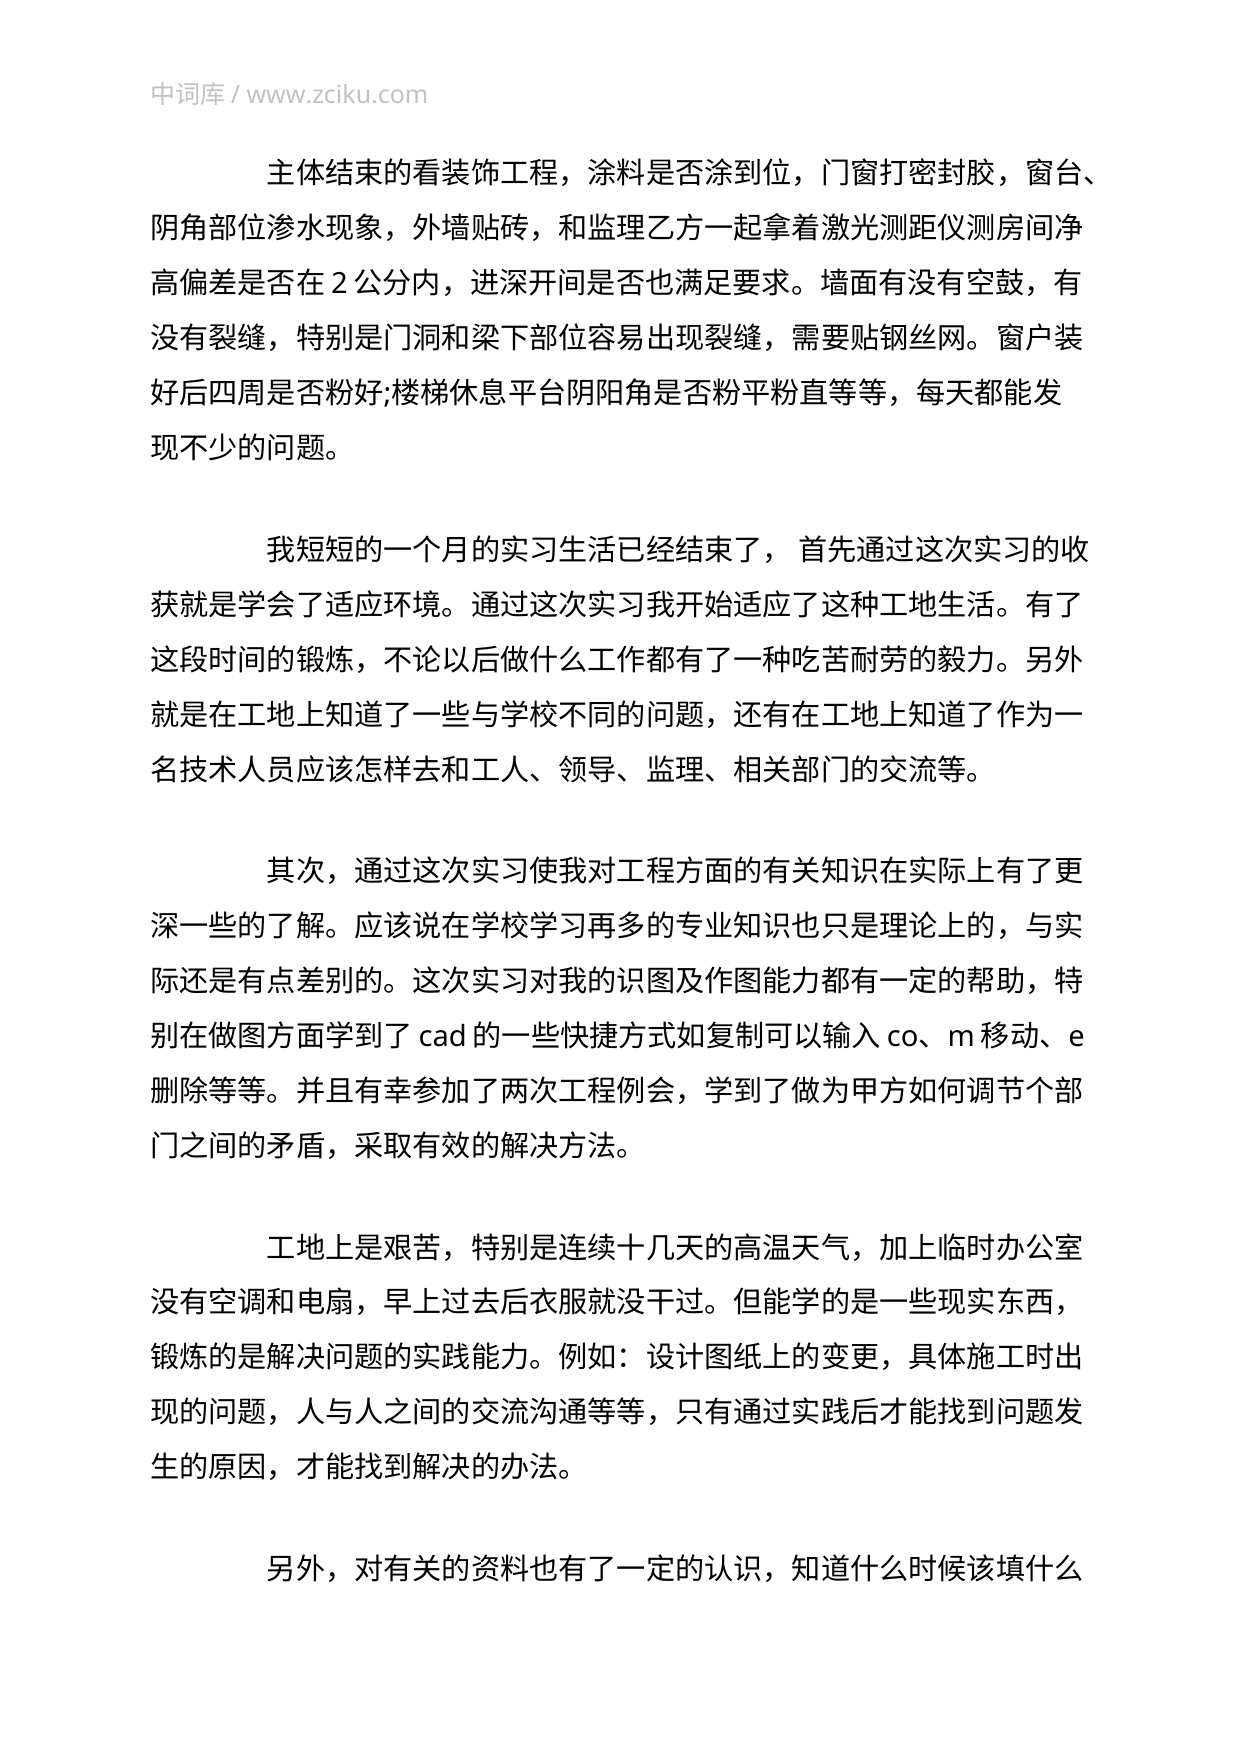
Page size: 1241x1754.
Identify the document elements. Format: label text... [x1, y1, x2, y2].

text 工地上是艰苦，特别是连续十几天的高温天气，加上临时办公室没有空调和电扇，早上过去后衣服就没干过。但能学的是一些现实东西，锻炼的是解决问题的实践能力。例如：设计图纸上的变更，具体施工时出现的问题，人与人之间的交流沟通等等，只有通过实践后才能找到问题发生的原因，才能找到解决的办法。 [150, 1224, 1090, 1486]
text 其次，通过这次实习使我对工程方面的有关知识在实际上有了更深一些的了解。应该说在学校学习再多的专业知识也只是理论上的，与实际还是有点差别的。这次实习对我的识图及作图能力都有一定的帮助，特别在做图方面学到了cad的一些快捷方式如复制可以输入co、m移动、e删除等等。并且有幸参加了两次工程例会，学到了做为甲方如何调节个部门之间的矛盾，采取有效的解决方法。 [150, 848, 1090, 1165]
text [150, 1546, 1090, 1588]
text 我短短的一个月的实习生活已经结束了， 首先通过这次实习的收获就是学会了适应环境。通过这次实习我开始适应了这种工地生活。有了这段时间的锻炼，不论以后做什么工作都有了一种吃苦耐劳的毅力。另外就是在工地上知道了一些与学校不同的问题，还有在工地上知道了作为一名技术人员应该怎样去和工人、领导、监理、相关部门的交流等。 [150, 526, 1090, 788]
text 主体结束的看装饰工程，涂料是否涂到位，门窗打密封胶，窗台、阴角部位渗水现象，外墙贴砖，和监理乙方一起拿着激光测距仪测房间净高偏差是否在2公分内，进深开间是否也满足要求。墙面有没有空鼓，有没有裂缝，特别是门洞和梁下部位容易出现裂缝，需要贴钢丝网。窗户装好后四周是否粉好;楼梯休息平台阴阳角是否粉平粉直等等，每天都能发现不少的问题。 [150, 150, 1090, 467]
